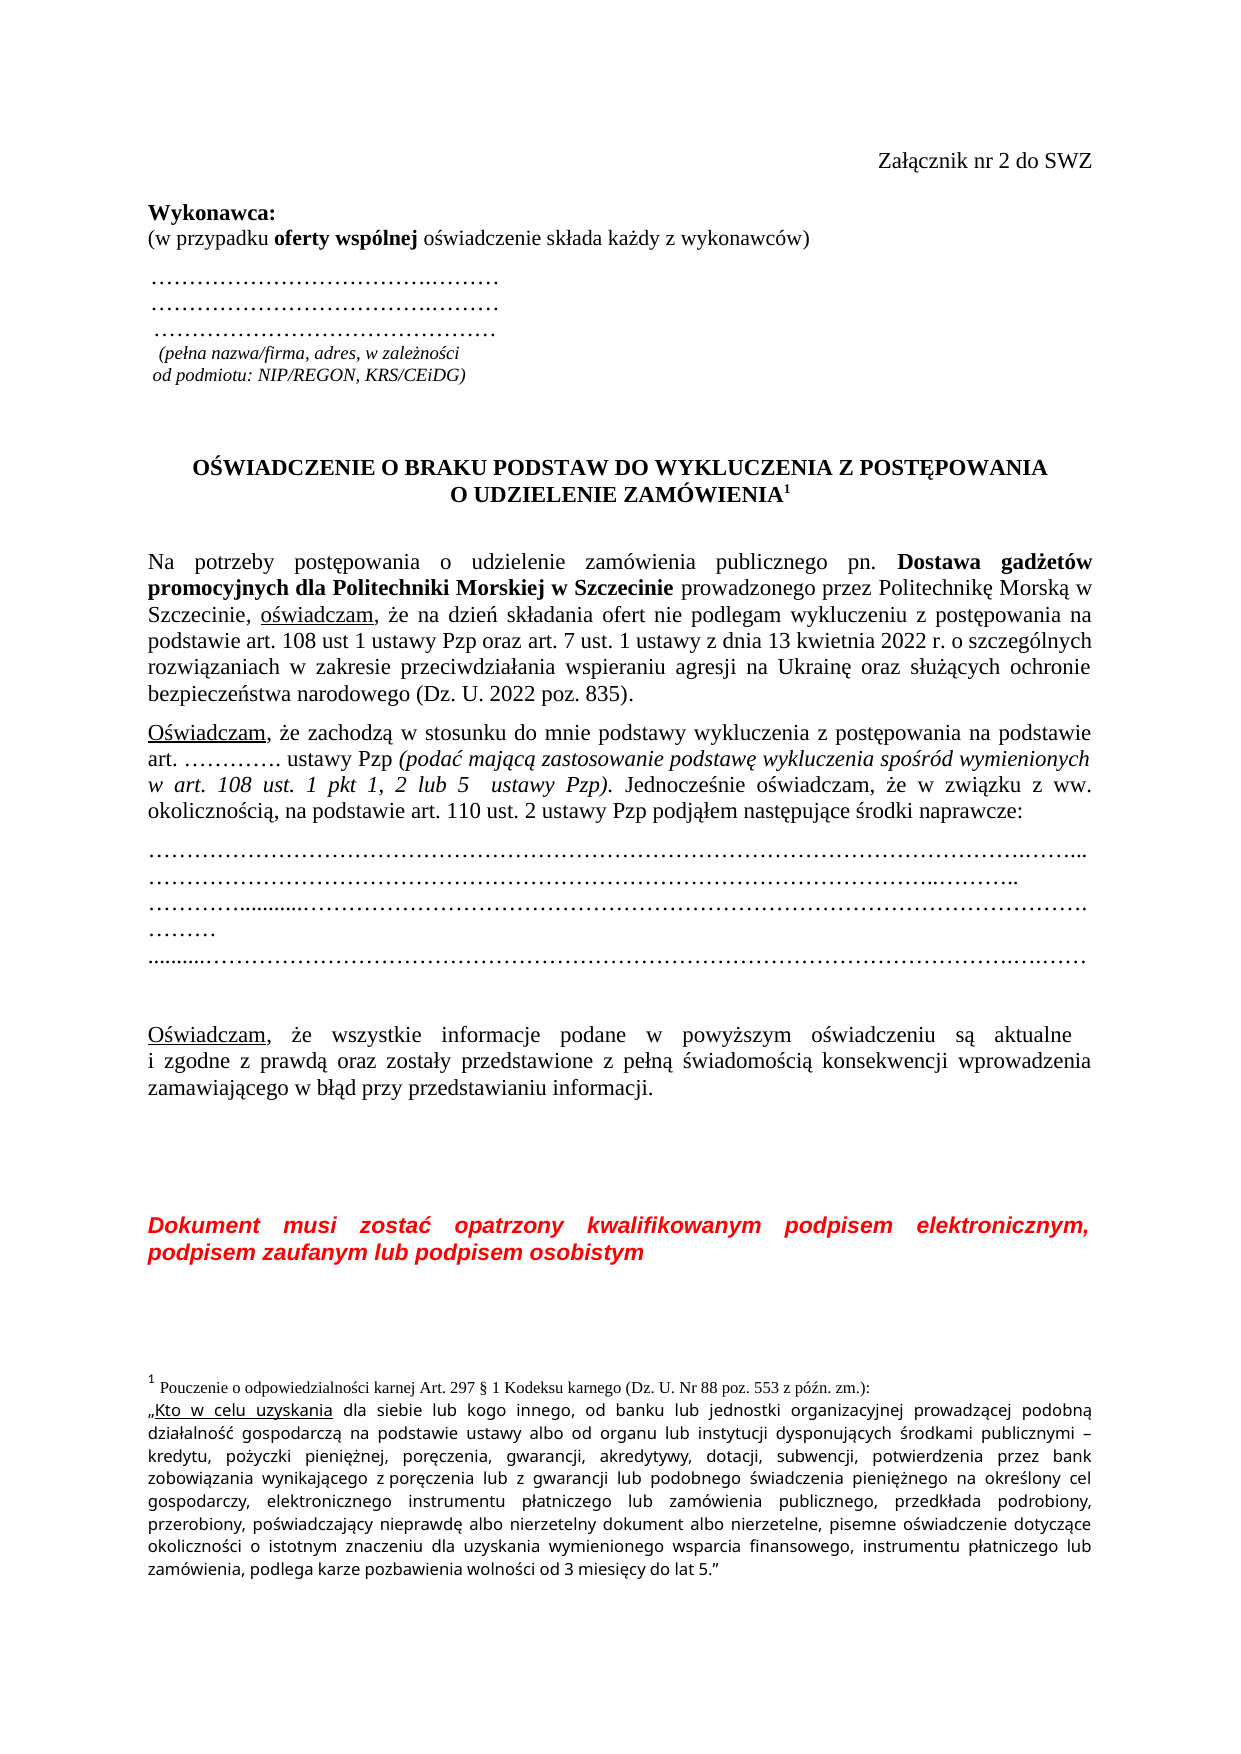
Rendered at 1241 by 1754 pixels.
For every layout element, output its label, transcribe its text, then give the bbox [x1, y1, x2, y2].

text „Kto w celu uzyskania dla siebie lub kogo innego, od banku lub jednostki organizacyjnej prowadzącej podobną działalność gospodarczą na podstawie ustawy albo od organu lub instytucji dysponujących środkami publicznymi – kredytu, pożyczki pieniężnej, poręczenia, gwarancji, akredytywy, dotacji, subwencji, potwierdzenia przez bank zobowiązania wynikającego z poręczenia lub z gwarancji lub podobnego świadczenia pieniężnego na określony cel gospodarczy, elektronicznego instrumentu płatniczego lub zamówienia publicznego, przedkłada podrobiony, przerobiony, poświadczający nieprawdę albo nierzetelny dokument albo nierzetelne, pisemne oświadczenie dotyczące okoliczności o istotnym znaczeniu dla uzyskania wymienionego wsparcia finansowego, instrumentu płatniczego lub zamówienia, podlega karze pozbawienia wolności od 3 miesięcy do lat 5.” [148, 1399, 1093, 1581]
text ..........…………………………………………………………………………………………….….…… [148, 942, 1093, 994]
text od podmiotu: NIP/REGON, KRS/CEiDG) [148, 363, 472, 385]
text (w przypadku oferty wspólnej oświadczenie składa każdy z wykonawców) [148, 225, 1093, 250]
text Oświadczam, że zachodzą w stosunku do mnie podstawy wykluczenia z postępowania na podstawie art. …………. ustawy Pzp (podać mającą zastosowanie podstawę wykluczenia spośród wymienionych w art. 108 ust. 1 pkt 1, 2 lub 5 ustawy Pzp). Jednocześnie oświadczam, że w związku z ww. okolicznością, na podstawie art. 110 ust. 2 ustawy Pzp podjąłem następujące środki naprawcze: [148, 718, 1093, 824]
text Oświadczam, że wszystkie informacje podane w powyższym oświadczeniu są aktualne i zgodne z prawdą oraz zostały przedstawione z pełną świadomością konsekwencji wprowadzenia zamawiającego w błąd przy przedstawianiu informacji. [148, 1021, 1093, 1100]
text OświadczeniE o BRAKU PODSTAW DO WYKLUCZENIA Z POSTĘPOWANIA [148, 454, 1093, 481]
text ……………………………………… [148, 316, 502, 342]
text ……………………………….……… [148, 289, 502, 316]
text (pełna nazwa/firma, adres, w zależności [148, 342, 472, 363]
text Na potrzeby postępowania o udzielenie zamówienia publicznego pn. Dostawa gadżetów promocyjnych dla Politechniki Morskiej w Szczecinie prowadzonego przez Politechnikę Morską w Szczecinie, oświadczam, że na dzień składania ofert nie podlegam wykluczeniu z postępowania na podstawie art. 108 ust 1 ustawy Pzp oraz art. 7 ust. 1 ustawy z dnia 13 kwietnia 2022 r. o szczególnych rozwiązaniach w zakresie przeciwdziałania wspieraniu agresji na Ukrainę oraz służących ochronie bezpieczeństwa narodowego (Dz. U. 2022 poz. 835). [148, 548, 1093, 706]
text Dokument musi zostać opatrzony kwalifikowanym podpisem elektronicznym, podpisem zaufanym lub podpisem osobistym [148, 1212, 1093, 1265]
text O UDZIELENIE ZAMÓWIENIA1 [148, 481, 1093, 507]
text Wykonawca: [148, 199, 1093, 225]
text ……………………………….……… [148, 263, 502, 289]
text …………………………………………………………………………………………..………..…………...........………………………………………………………………………………………….……… [148, 863, 1093, 942]
text Załącznik nr 2 do SWZ [148, 148, 1093, 174]
text …………………………………………………………………………………………………….……... [148, 836, 1093, 863]
text 1 Pouczenie o odpowiedzialności karnej Art. 297 § 1 Kodeksu karnego (Dz. U. Nr 88 poz. 553 z późn. zm.): [148, 1371, 1093, 1399]
